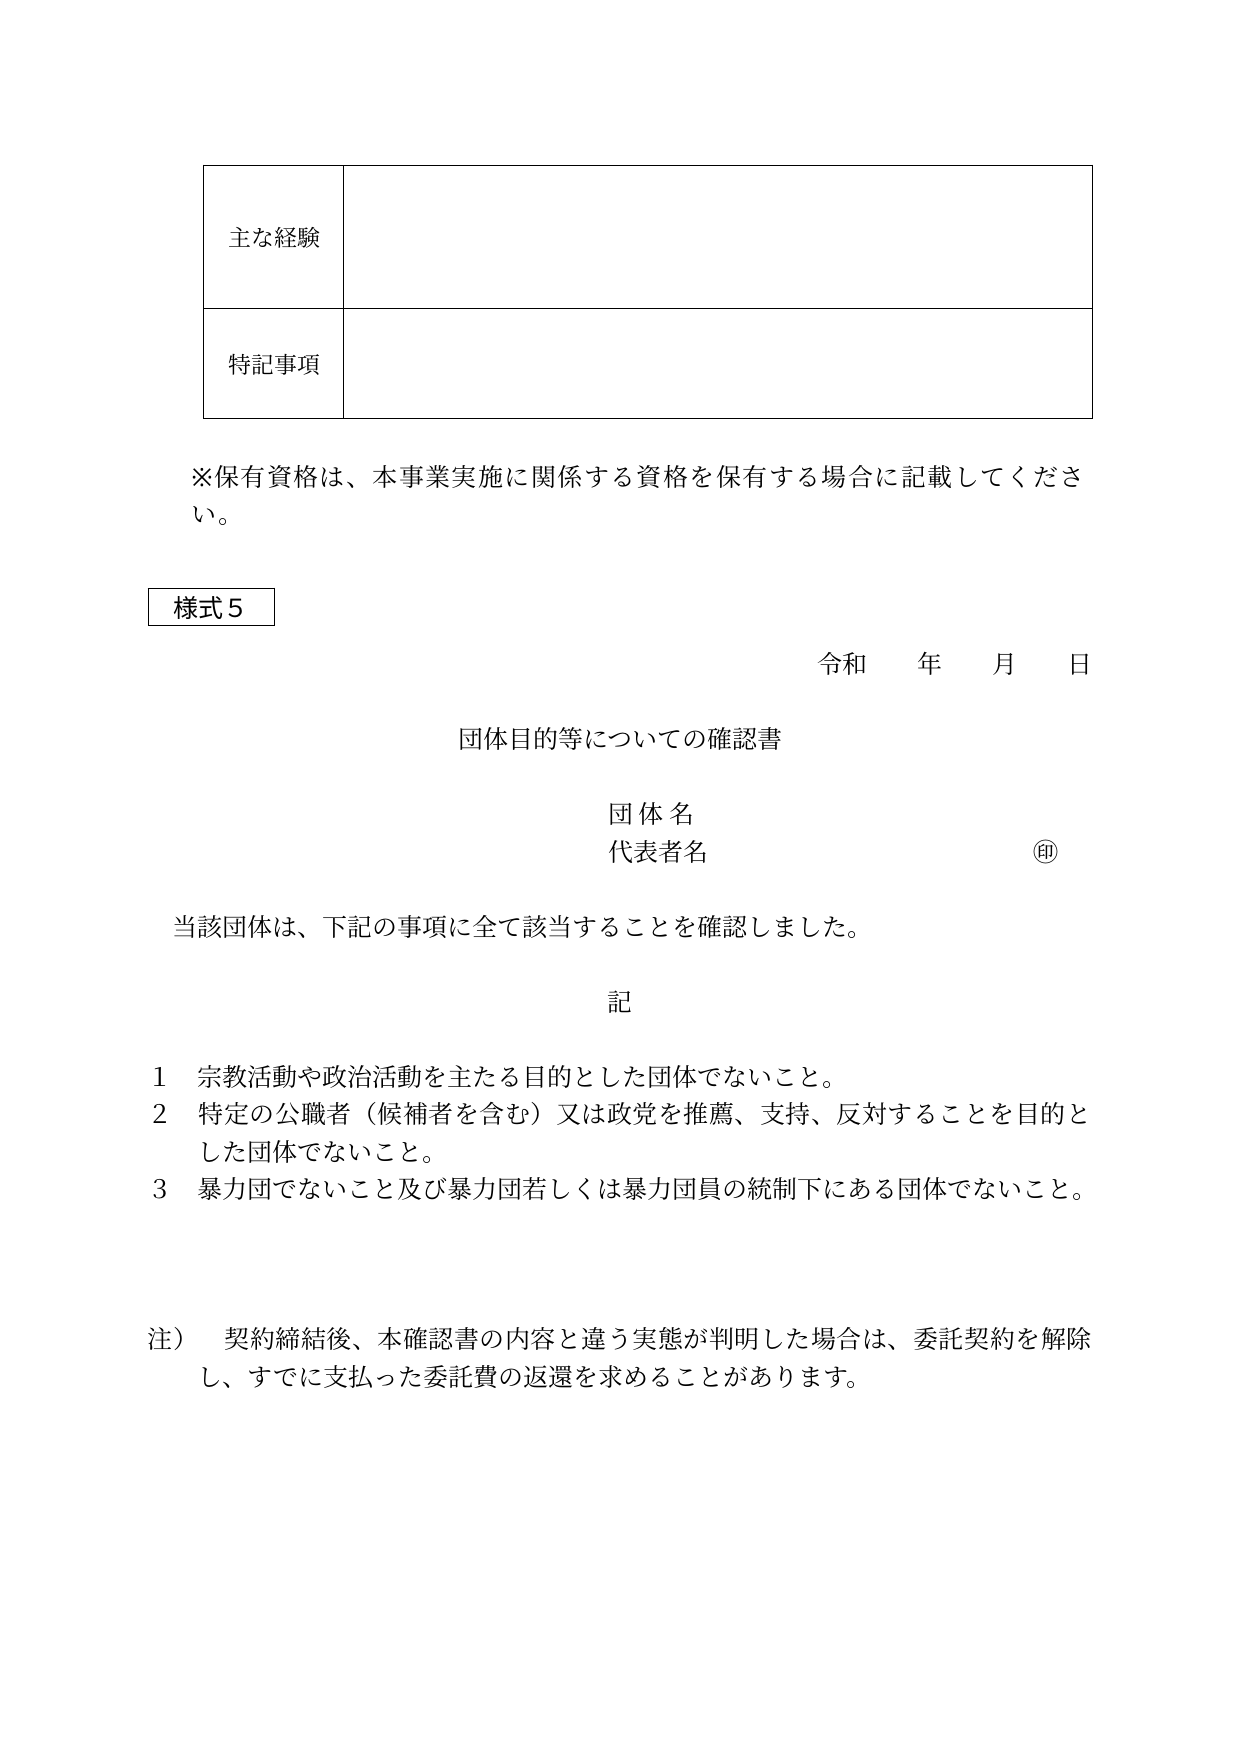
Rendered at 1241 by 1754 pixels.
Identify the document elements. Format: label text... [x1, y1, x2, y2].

text 令和 年 月 日 [148, 644, 1092, 682]
table_cell 主な経験 [204, 166, 343, 308]
text 代表者名 ㊞ [608, 832, 1092, 869]
table_cell 特記事項 [204, 309, 343, 418]
text ３ 暴力団でないこと及び暴力団若しくは暴力団員の統制下にある団体でないこと。 [148, 1169, 1092, 1207]
text 様式５ [148, 569, 1092, 644]
text 当該団体は、下記の事項に全て該当することを確認しました。 [148, 907, 1092, 944]
table_cell [344, 166, 1092, 308]
text ※保有資格は、本事業実施に関係する資格を保有する場合に記載してください。 [191, 457, 1092, 532]
text 注） 契約締結後、本確認書の内容と違う実態が判明した場合は、委託契約を解除し、すでに支払った委託費の返還を求めることがあります。 [148, 1319, 1092, 1394]
text 団体名 [608, 794, 1092, 832]
subtitle 記 [148, 982, 1092, 1019]
text １ 宗教活動や政治活動を主たる目的とした団体でないこと。 [148, 1057, 1092, 1094]
text 団体目的等についての確認書 [148, 719, 1092, 757]
text ２ 特定の公職者（候補者を含む）又は政党を推薦、支持、反対することを目的とした団体でないこと。 [148, 1094, 1092, 1169]
table_cell [344, 309, 1092, 418]
